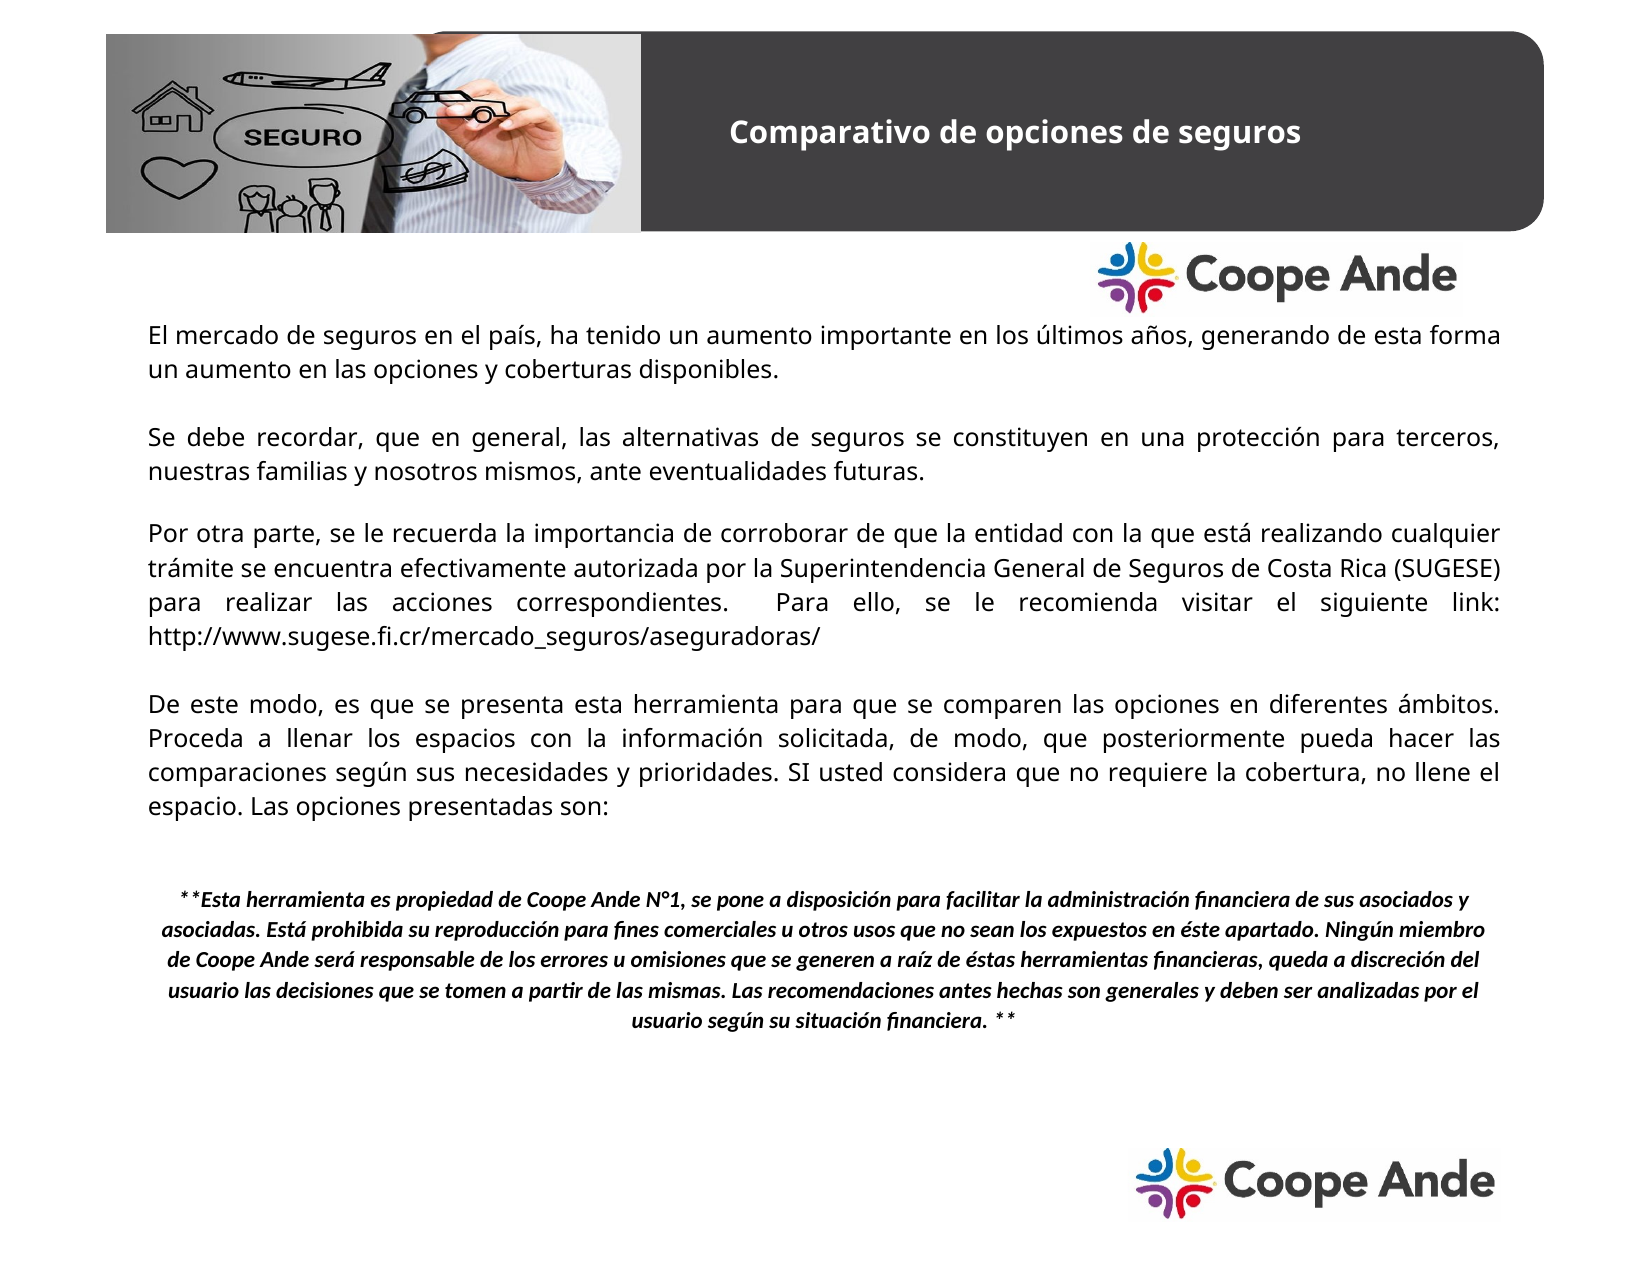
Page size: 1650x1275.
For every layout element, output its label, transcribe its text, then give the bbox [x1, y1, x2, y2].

text **Esta herramienta es propiedad de Coope Ande N°1, se pone a disposición para facilitar la administración financiera de sus asociados y asociadas. Está prohibida su reproducción para fines comerciales u otros usos que no sean los expuestos en éste apartado. Ningún miembro de Coope Ande será responsable de los errores u omisiones que se generen a raíz de éstas herramientas financieras, queda a discreción del usuario las decisiones que se tomen a partir de las mismas. Las recomendaciones antes hechas son generales y deben ser analizadas por el usuario según su situación financiera. ** [148, 885, 1502, 1034]
picture [106, 34, 641, 233]
picture [1089, 242, 1463, 317]
text El mercado de seguros en el país, ha tenido un aumento importante en los últimos años, generando de esta forma un aumento en las opciones y coberturas disponibles. [148, 318, 1502, 420]
text Por otra parte, se le recuerda la importancia de corroborar de que la entidad con la que está realizando cualquier trámite se encuentra efectivamente autorizada por la Superintendencia General de Seguros de Costa Rica (SUGESE) para realizar las acciones correspondientes. Para ello, se le recomienda visitar el siguiente link: http://www.sugese.fi.cr/mercado_seguros/aseguradoras/ [148, 516, 1502, 686]
text De este modo, es que se presenta esta herramienta para que se comparen las opciones en diferentes ámbitos. Proceda a llenar los espacios con la información solicitada, de modo, que posteriormente pueda hacer las comparaciones según sus necesidades y prioridades. SI usted considera que no requiere la cobertura, no llene el espacio. Las opciones presentadas son: [148, 686, 1502, 823]
picture [1127, 1148, 1501, 1222]
text Se debe recordar, que en general, las alternativas de seguros se constituyen en una protección para terceros, nuestras familias y nosotros mismos, ante eventualidades futuras. [148, 420, 1502, 488]
